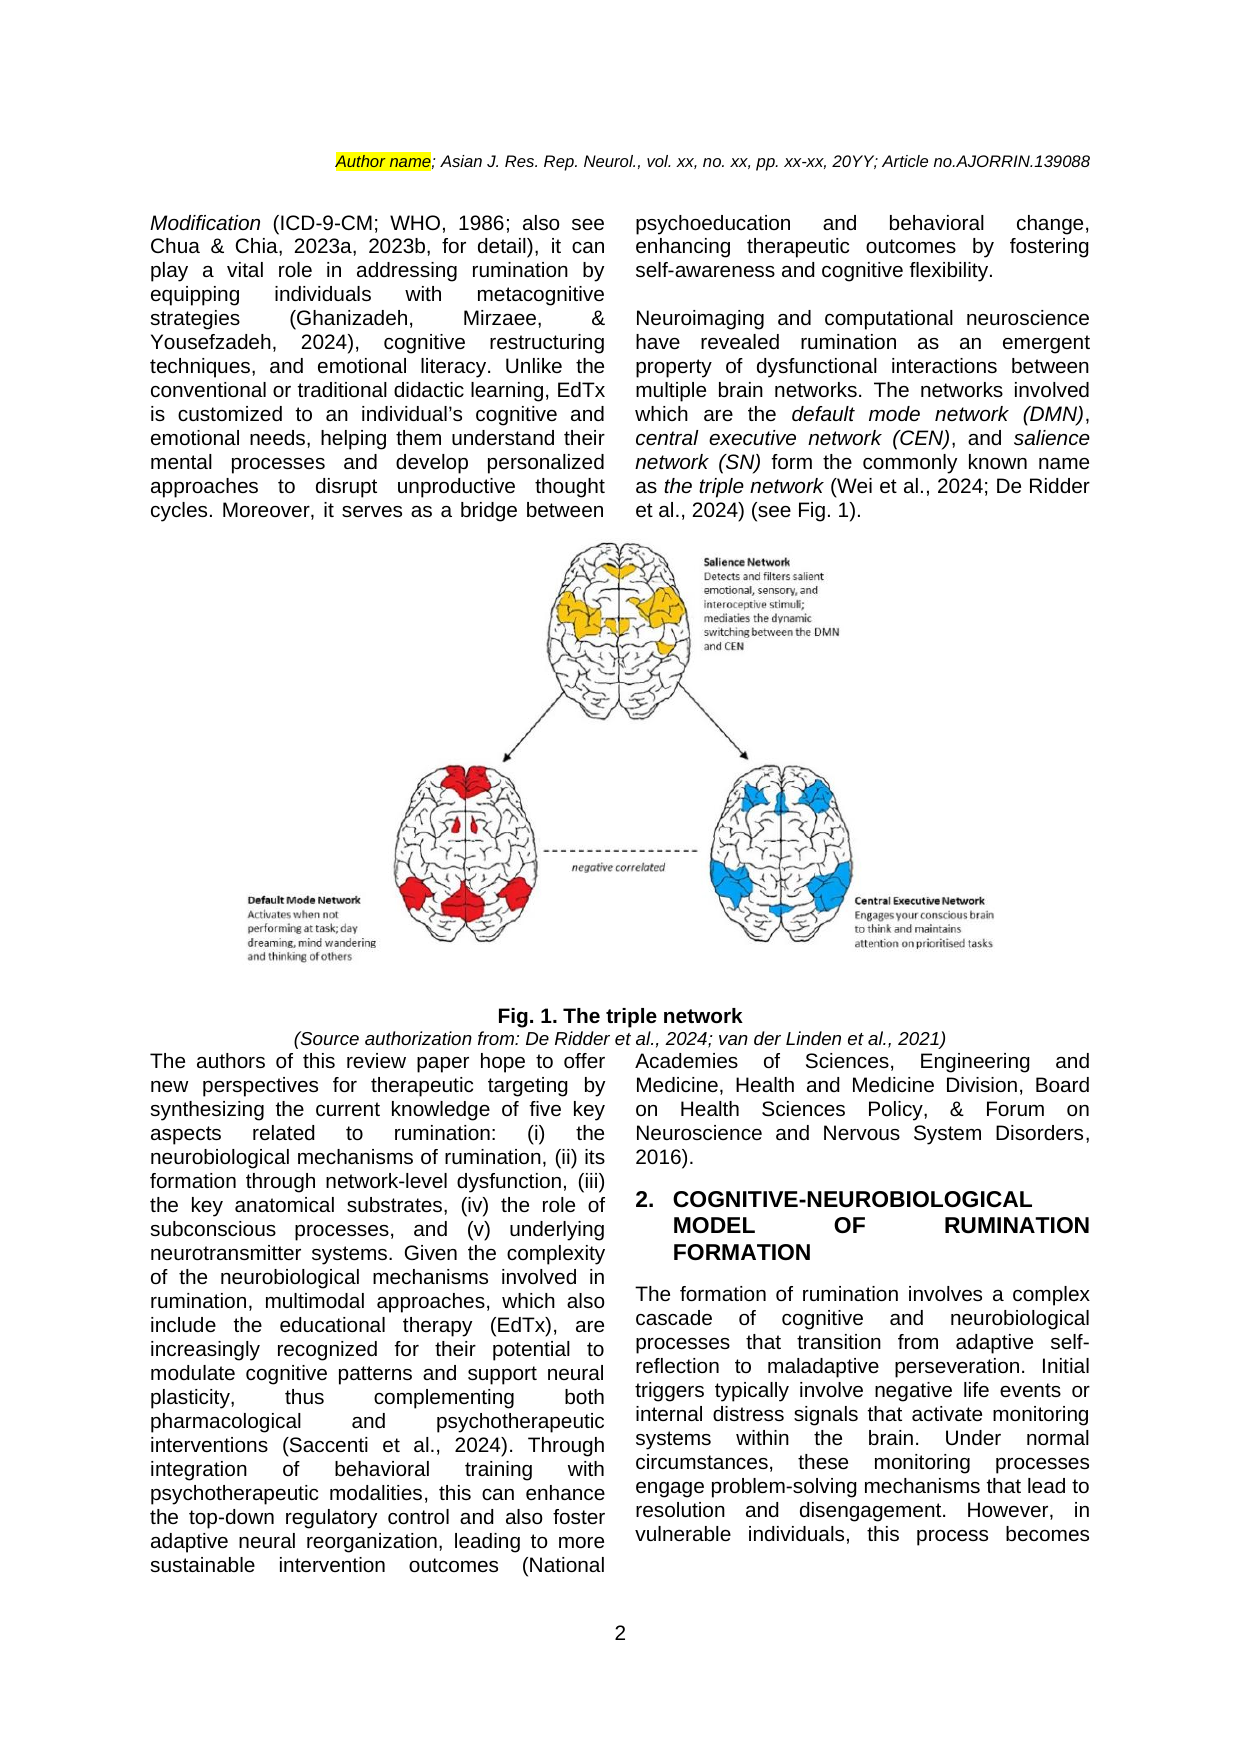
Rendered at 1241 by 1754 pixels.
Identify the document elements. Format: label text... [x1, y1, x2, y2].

subtitle 2. COGNITIVE-NEUROBIOLOGICAL MODEL OF RUMINATION FORMATION [635, 1186, 1090, 1265]
text Fig. 1. The triple network [150, 1004, 1090, 1028]
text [635, 210, 1090, 282]
text Neuroimaging and computational neuroscience have revealed rumination as an emergent property of dysfunctional interactions between multiple brain networks. The networks involved which are the default mode network (DMN), central executive network (CEN), and salience network (SN) form the commonly known name as the triple network (Wei et al., 2024; De Ridder et al., 2024) (see Fig. 1). [635, 306, 1090, 522]
text (Source authorization from: De Ridder et al., 2024; van der Linden et al., 2021) [150, 1028, 1090, 1049]
picture [221, 538, 1019, 987]
text The authors of this review paper hope to offer new perspectives for therapeutic targeting by synthesizing the current knowledge of five key aspects related to rumination: (i) the neurobiological mechanisms of rumination, (ii) its formation through network-level dysfunction, (iii) the key anatomical substrates, (iv) the role of subconscious processes, and (v) underlying neurotransmitter systems. Given the complexity of the neurobiological mechanisms involved in rumination, multimodal approaches, which also include the educational therapy (EdTx), are increasingly recognized for their potential to modulate cognitive patterns and support neural plasticity, thus complementing both pharmacological and psychotherapeutic interventions (Saccenti et al., 2024). Through integration of behavioral training with psychotherapeutic modalities, this can enhance the top-down regulatory control and also foster adaptive neural reorganization, leading to more sustainable intervention outcomes (National Academies of Sciences, Engineering and Medicine, Health and Medicine Division, Board on Health Sciences Policy, & Forum on Neuroscience and Nervous System Disorders, 2016). [150, 1049, 605, 1576]
